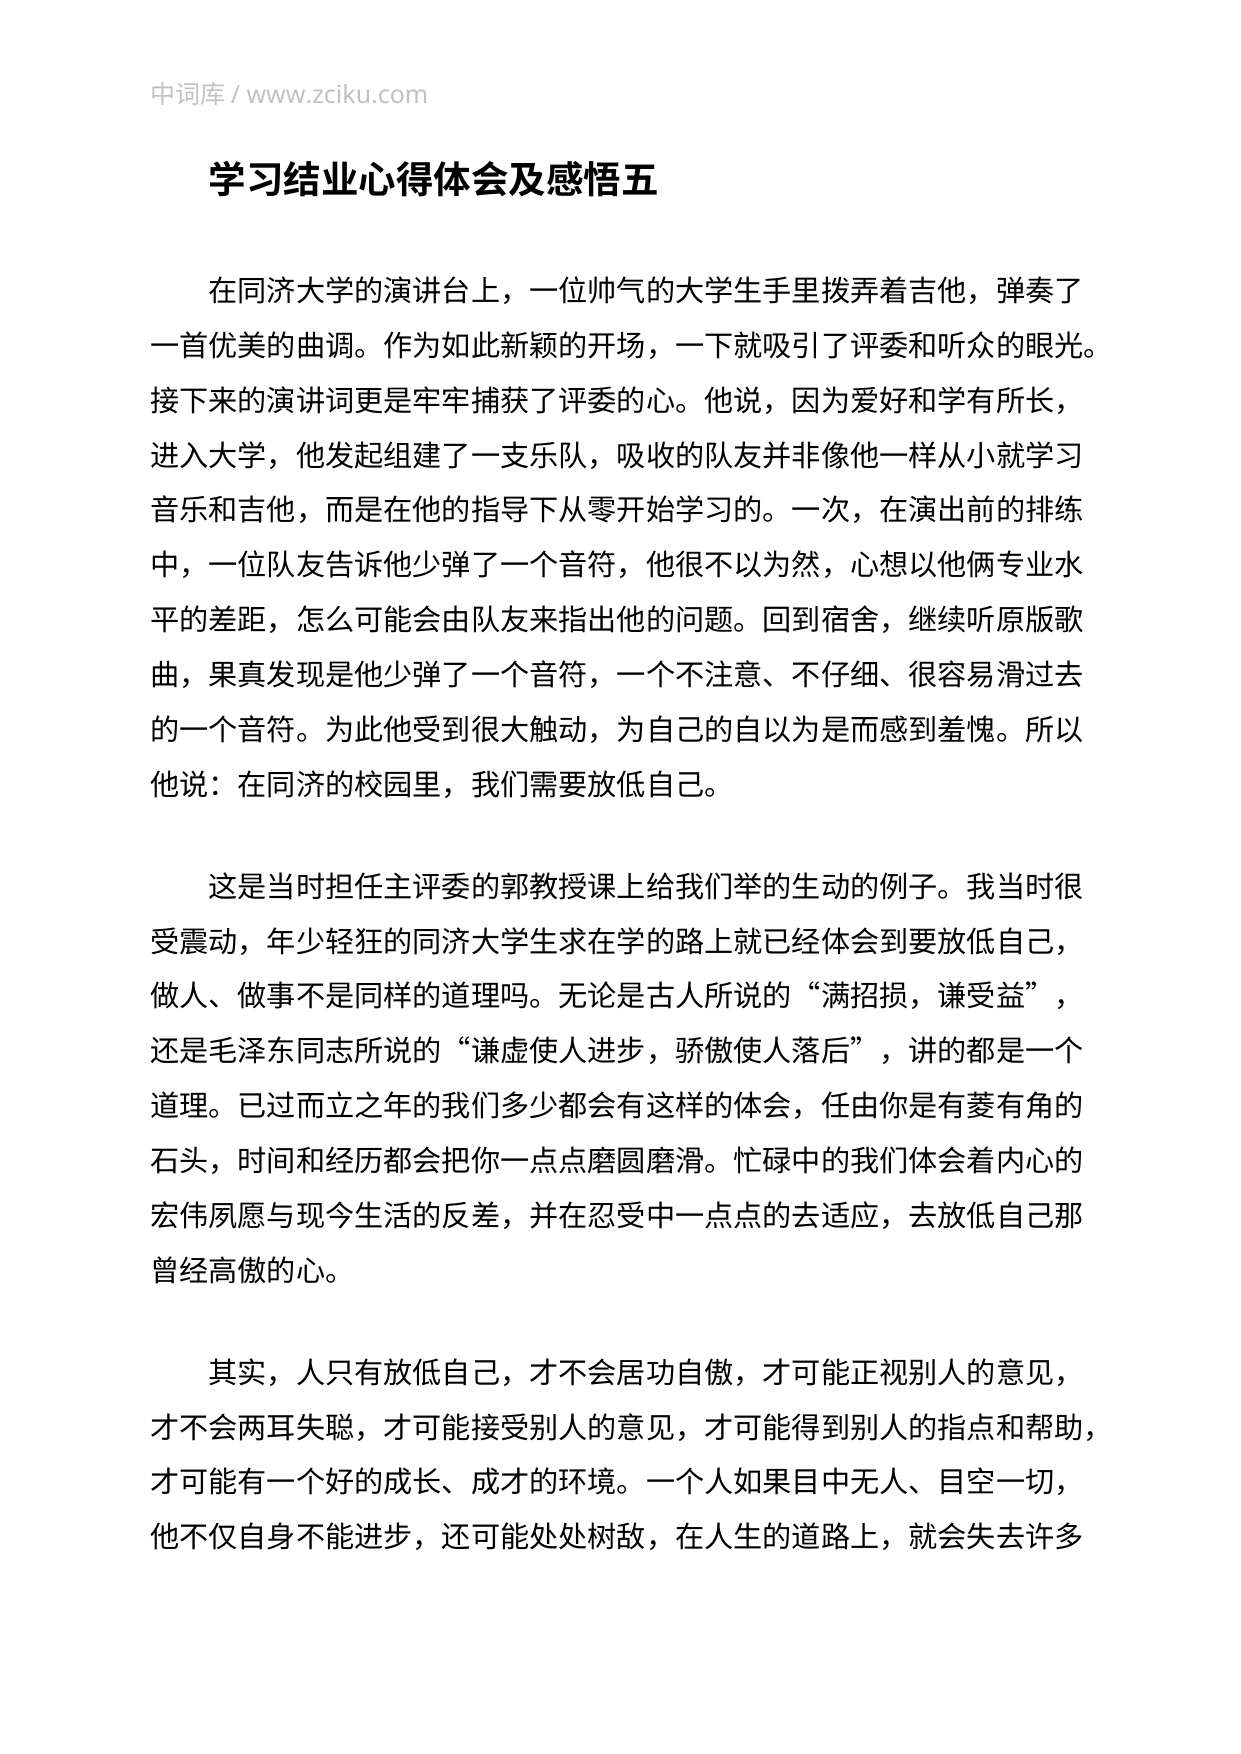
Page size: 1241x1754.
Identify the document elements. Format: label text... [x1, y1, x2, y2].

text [150, 1349, 1090, 1556]
text 学习结业心得体会及感悟五 [150, 150, 1090, 204]
text 在同济大学的演讲台上，一位帅气的大学生手里拨弄着吉他，弹奏了一首优美的曲调。作为如此新颖的开场，一下就吸引了评委和听众的眼光。接下来的演讲词更是牢牢捕获了评委的心。他说，因为爱好和学有所长，进入大学，他发起组建了一支乐队，吸收的队友并非像他一样从小就学习音乐和吉他，而是在他的指导下从零开始学习的。一次，在演出前的排练中，一位队友告诉他少弹了一个音符，他很不以为然，心想以他俩专业水平的差距，怎么可能会由队友来指出他的问题。回到宿舍，继续听原版歌曲，果真发现是他少弹了一个音符，一个不注意、不仔细、很容易滑过去的一个音符。为此他受到很大触动，为自己的自以为是而感到羞愧。所以他说：在同济的校园里，我们需要放低自己。 [150, 267, 1090, 804]
text 这是当时担任主评委的郭教授课上给我们举的生动的例子。我当时很受震动，年少轻狂的同济大学生求在学的路上就已经体会到要放低自己，做人、做事不是同样的道理吗。无论是古人所说的“满招损，谦受益”，还是毛泽东同志所说的“谦虚使人进步，骄傲使人落后”，讲的都是一个道理。已过而立之年的我们多少都会有这样的体会，任由你是有菱有角的石头，时间和经历都会把你一点点磨圆磨滑。忙碌中的我们体会着内心的宏伟夙愿与现今生活的反差，并在忍受中一点点的去适应，去放低自己那曾经高傲的心。 [150, 863, 1090, 1290]
